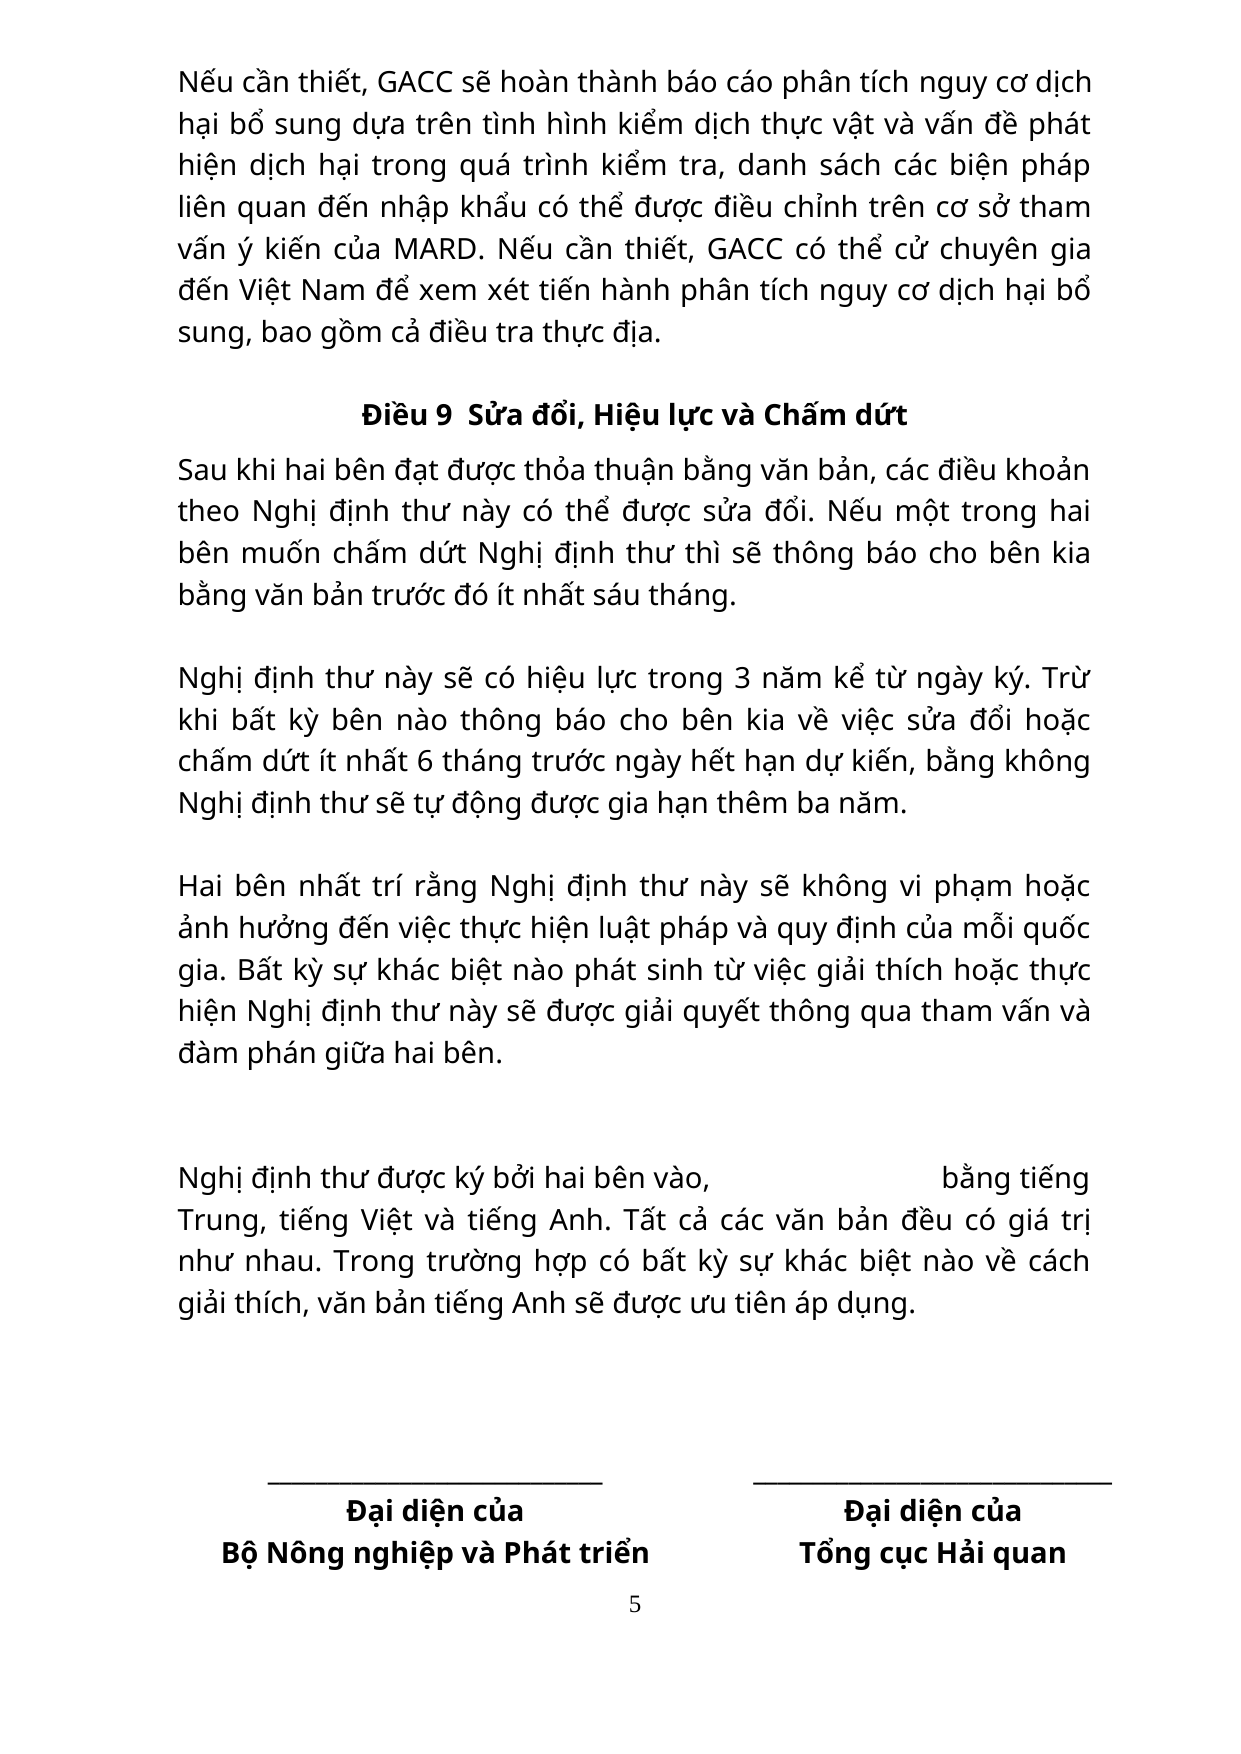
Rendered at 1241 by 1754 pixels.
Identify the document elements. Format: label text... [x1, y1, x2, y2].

text Nếu cần thiết, GACC sẽ hoàn thành báo cáo phân tích nguy cơ dịch hại bổ sung dựa trên tình hình kiểm dịch thực vật và vấn đề phát hiện dịch hại trong quá trình kiểm tra, danh sách các biện pháp liên quan đến nhập khẩu có thể được điều chỉnh trên cơ sở tham vấn ý kiến của MARD. Nếu cần thiết, GACC có thể cử chuyên gia đến Việt Nam để xem xét tiến hành phân tích nguy cơ dịch hại bổ sung, bao gồm cả điều tra thực địa. [177, 59, 1092, 351]
text Nghị định thư này sẽ có hiệu lực trong 3 năm kể từ ngày ký. Trừ khi bất kỳ bên nào thông báo cho bên kia về việc sửa đổi hoặc chấm dứt ít nhất 6 tháng trước ngày hết hạn dự kiến, bằng không Nghị định thư sẽ tự động được gia hạn thêm ba năm. [177, 655, 1092, 822]
text Hai bên nhất trí rằng Nghị định thư này sẽ không vi phạm hoặc ảnh hưởng đến việc thực hiện luật pháp và quy định của mỗi quốc gia. Bất kỳ sự khác biệt nào phát sinh từ việc giải thích hoặc thực hiện Nghị định thư này sẽ được giải quyết thông qua tham vấn và đàm phán giữa hai bên. [177, 863, 1092, 1072]
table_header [693, 1447, 1172, 1572]
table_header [177, 1447, 693, 1572]
text Nghị định thư được ký bởi hai bên vào, bằng tiếng Trung, tiếng Việt và tiếng Anh. Tất cả các văn bản đều có giá trị như nhau. Trong trường hợp có bất kỳ sự khác biệt nào về cách giải thích, văn bản tiếng Anh sẽ được ưu tiên áp dụng. [177, 1155, 1092, 1322]
text Sau khi hai bên đạt được thỏa thuận bằng văn bản, các điều khoản theo Nghị định thư này có thể được sửa đổi. Nếu một trong hai bên muốn chấm dứt Nghị định thư thì sẽ thông báo cho bên kia bằng văn bản trước đó ít nhất sáu tháng. [177, 447, 1092, 613]
text Điều 9 Sửa đổi, Hiệu lực và Chấm dứt [177, 392, 1092, 434]
